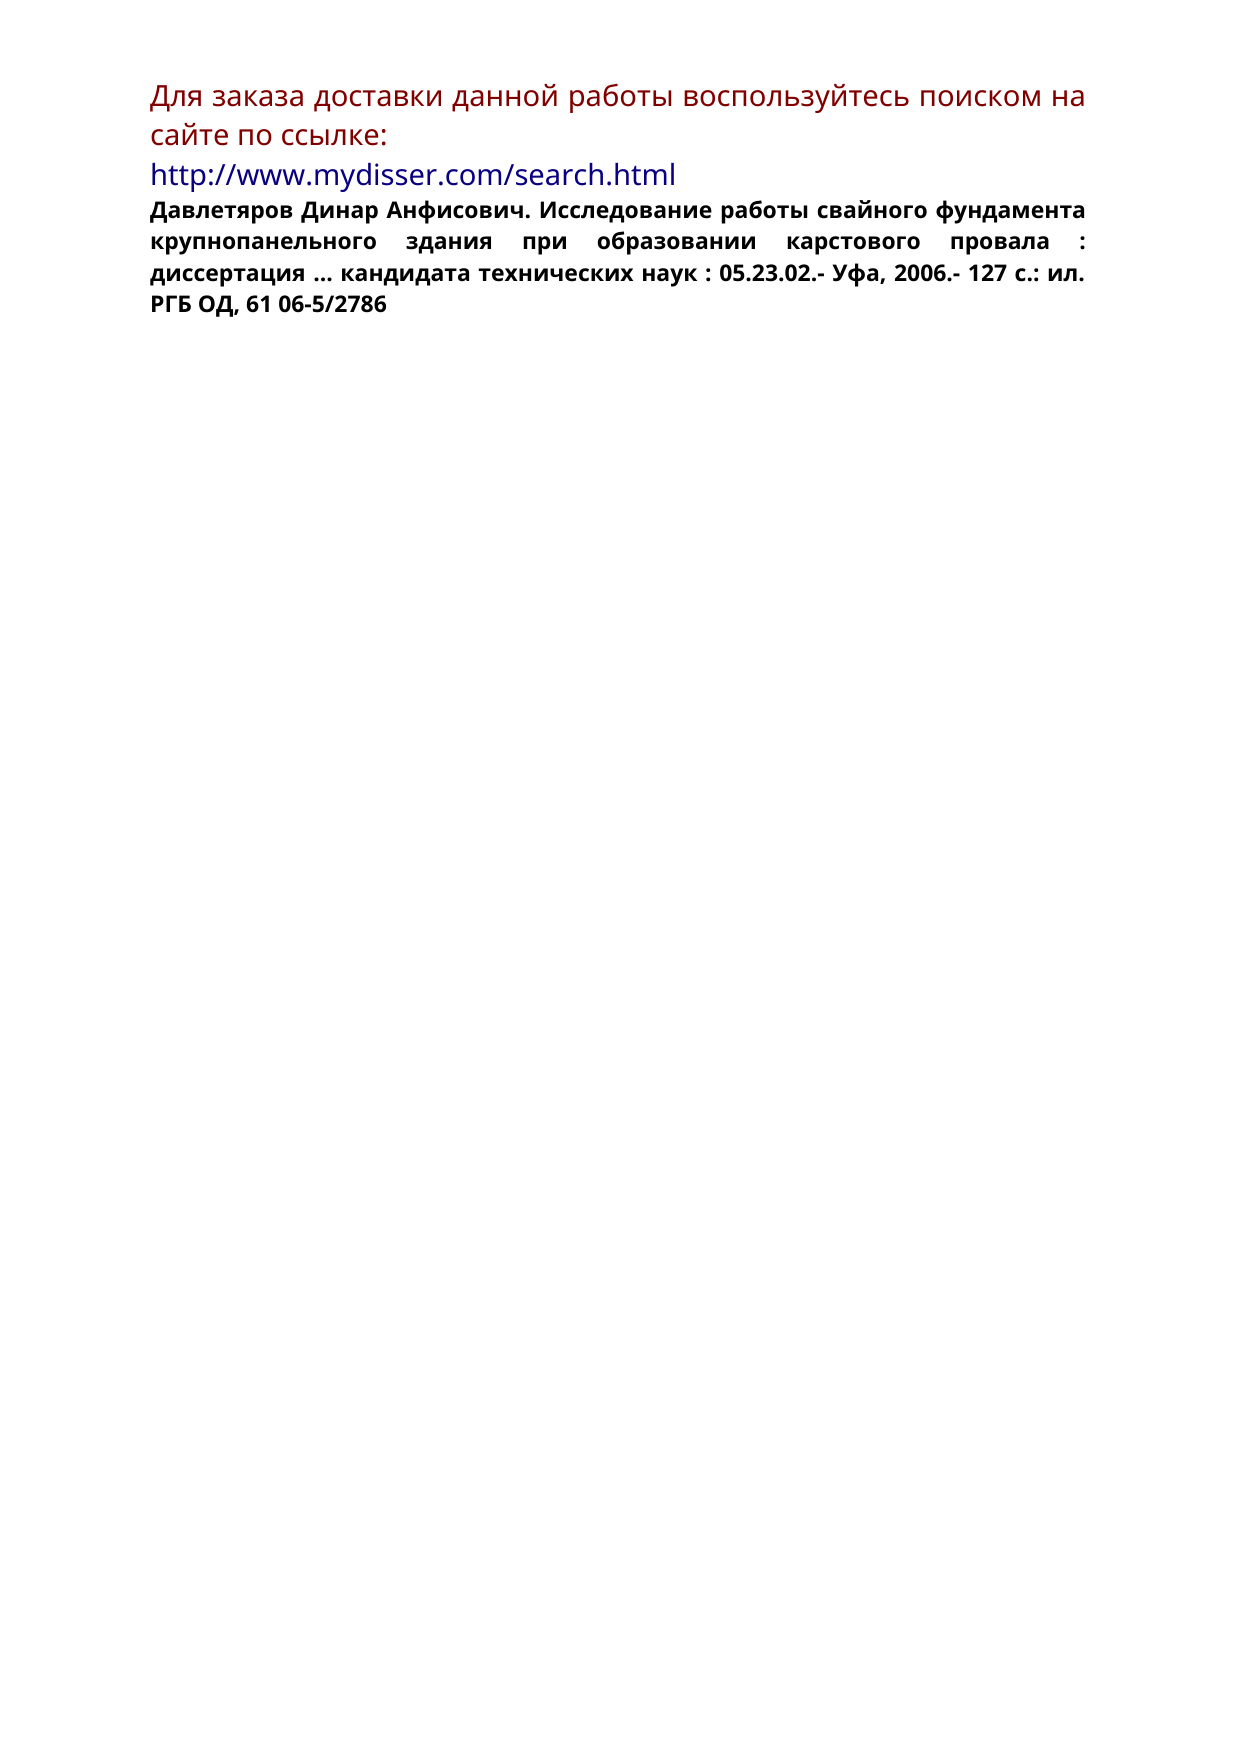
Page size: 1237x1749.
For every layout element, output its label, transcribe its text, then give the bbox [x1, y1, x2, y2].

text Давлетяров Динар Анфисович. Исследование работы свайного фундамента крупнопанельного здания при образовании карстового провала : диссертация ... кандидата технических наук : 05.23.02.- Уфа, 2006.- 127 с.: ил. РГБ ОД, 61 06-5/2786 [150, 194, 1086, 319]
